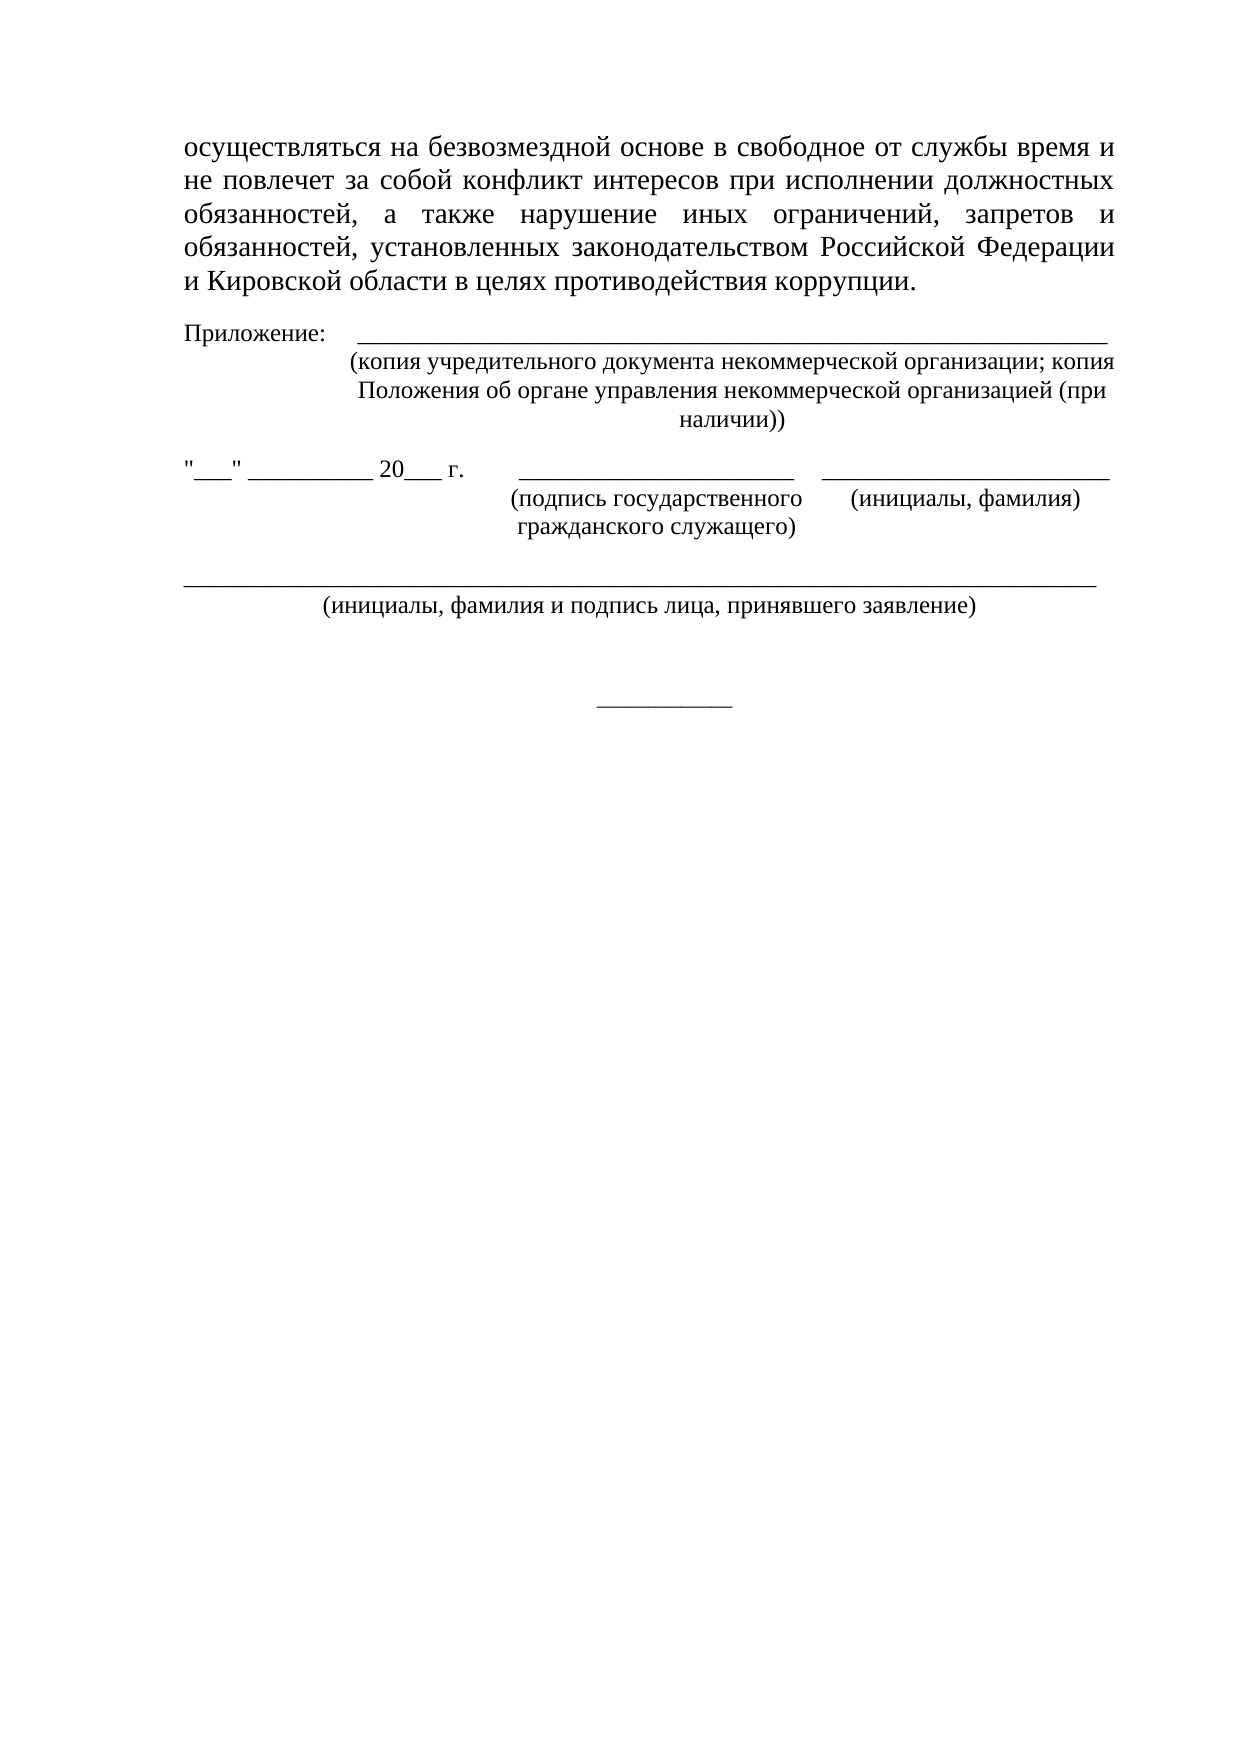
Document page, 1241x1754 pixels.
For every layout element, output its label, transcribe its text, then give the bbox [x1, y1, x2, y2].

table_cell Приложение: [177, 307, 342, 443]
table_cell _________________________________________________________________________ (инициалы, фамилия и подпись лица, принявшего заявление) [177, 551, 1122, 629]
text _____________ [177, 686, 1152, 710]
table_cell _______________________ (инициалы, фамилия) [809, 443, 1122, 551]
table_cell ____________________________________________________________ (копия учредительного документа некоммерческой организации; копия Положения об органе управления некоммерческой организацией (при наличии)) [343, 307, 1122, 443]
table_cell "___" __________ 20___ г. [177, 443, 504, 551]
table_cell ______________________ (подпись государственного гражданского служащего) [504, 443, 809, 551]
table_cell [177, 118, 1122, 307]
